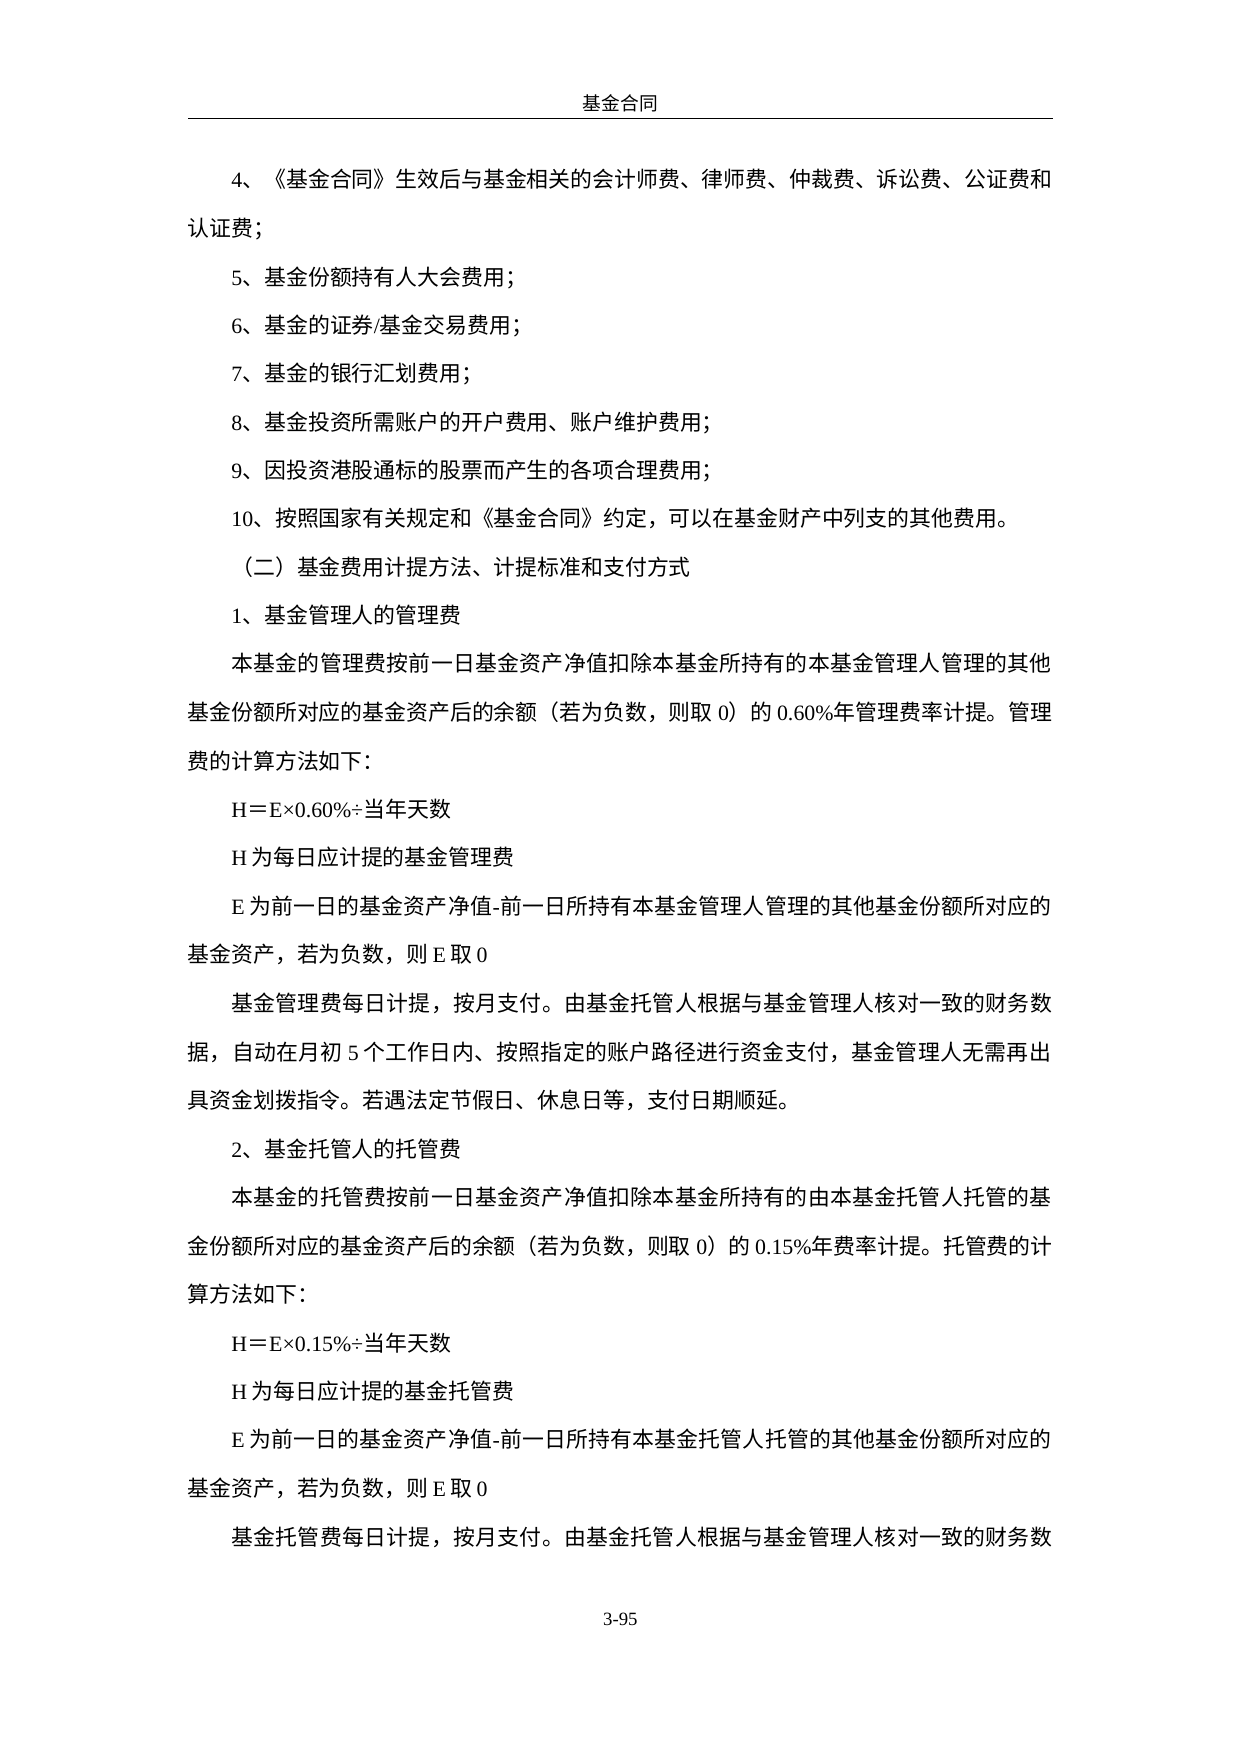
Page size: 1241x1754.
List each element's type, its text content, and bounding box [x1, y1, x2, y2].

text 基金管理费每日计提，按月支付。由基金托管人根据与基金管理人核对一致的财务数据，自动在月初5个工作日内、按照指定的账户路径进行资金支付，基金管理人无需再出具资金划拨指令。若遇法定节假日、休息日等，支付日期顺延。 [187, 985, 1053, 1115]
text H＝E×0.60%÷当年天数 [187, 792, 1053, 824]
text （二）基金费用计提方法、计提标准和支付方式 [187, 549, 1053, 582]
text 8、基金投资所需账户的开户费用、账户维护费用； [187, 404, 1053, 437]
text 本基金的管理费按前一日基金资产净值扣除本基金所持有的本基金管理人管理的其他基金份额所对应的基金资产后的余额（若为负数，则取0）的0.60%年管理费率计提。管理费的计算方法如下： [187, 646, 1053, 776]
text H为每日应计提的基金管理费 [187, 840, 1053, 872]
text 本基金的托管费按前一日基金资产净值扣除本基金所持有的由本基金托管人托管的基金份额所对应的基金资产后的余额（若为负数，则取0）的0.15%年费率计提。托管费的计算方法如下： [187, 1179, 1053, 1309]
text 10、按照国家有关规定和《基金合同》约定，可以在基金财产中列支的其他费用。 [187, 501, 1053, 533]
text E为前一日的基金资产净值-前一日所持有本基金托管人托管的其他基金份额所对应的基金资产，若为负数，则E取0 [187, 1422, 1053, 1503]
text 4、《基金合同》生效后与基金相关的会计师费、律师费、仲裁费、诉讼费、公证费和认证费； [187, 162, 1053, 243]
text 1、基金管理人的管理费 [187, 597, 1053, 630]
text 6、基金的证券/基金交易费用； [187, 307, 1053, 340]
text H＝E×0.15%÷当年天数 [187, 1325, 1053, 1358]
text 5、基金份额持有人大会费用； [187, 259, 1053, 292]
text H为每日应计提的基金托管费 [187, 1374, 1053, 1406]
text 2、基金托管人的托管费 [187, 1131, 1053, 1164]
text 7、基金的银行汇划费用； [187, 356, 1053, 388]
text 9、因投资港股通标的股票而产生的各项合理费用； [187, 452, 1053, 485]
text E为前一日的基金资产净值-前一日所持有本基金管理人管理的其他基金份额所对应的基金资产，若为负数，则E取0 [187, 888, 1053, 969]
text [187, 1519, 1053, 1552]
